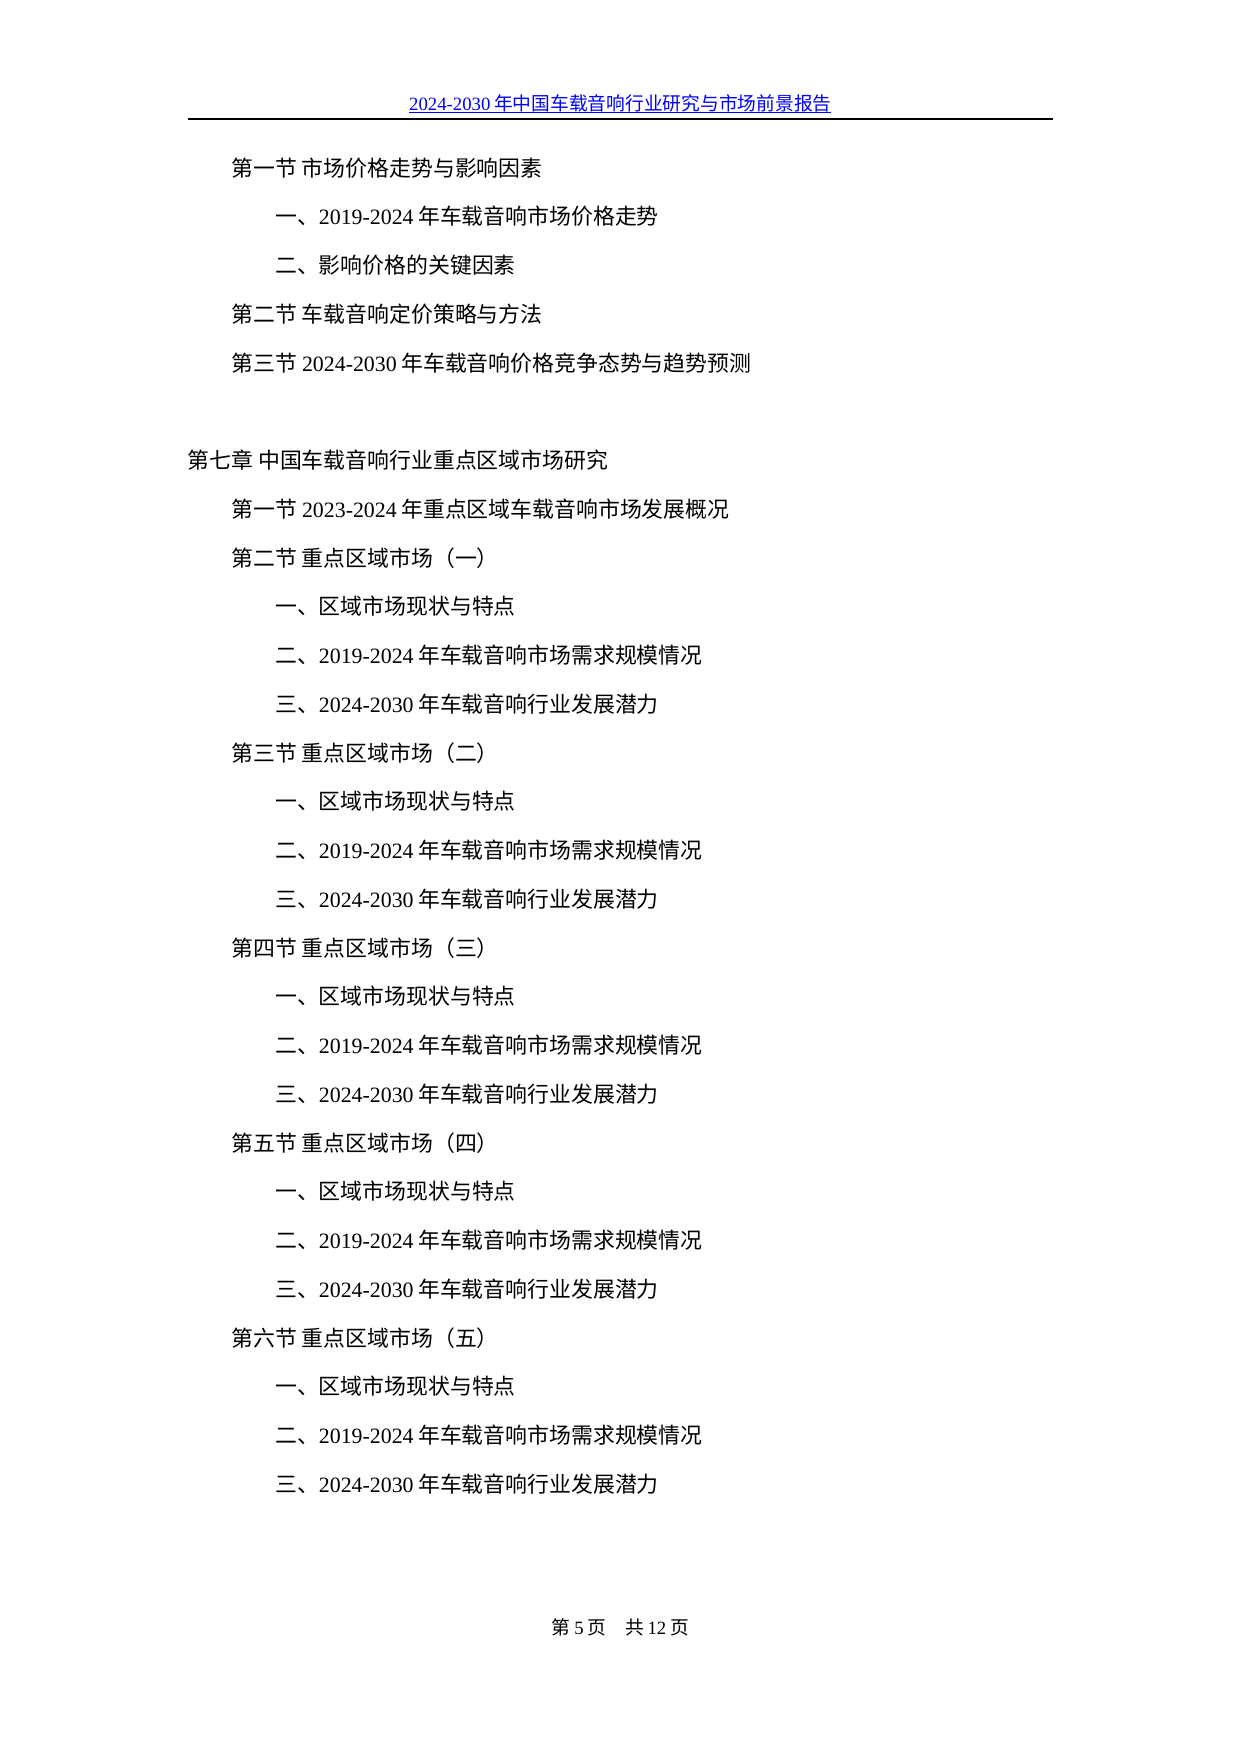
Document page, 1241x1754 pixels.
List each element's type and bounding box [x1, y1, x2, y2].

text [187, 150, 1053, 1499]
